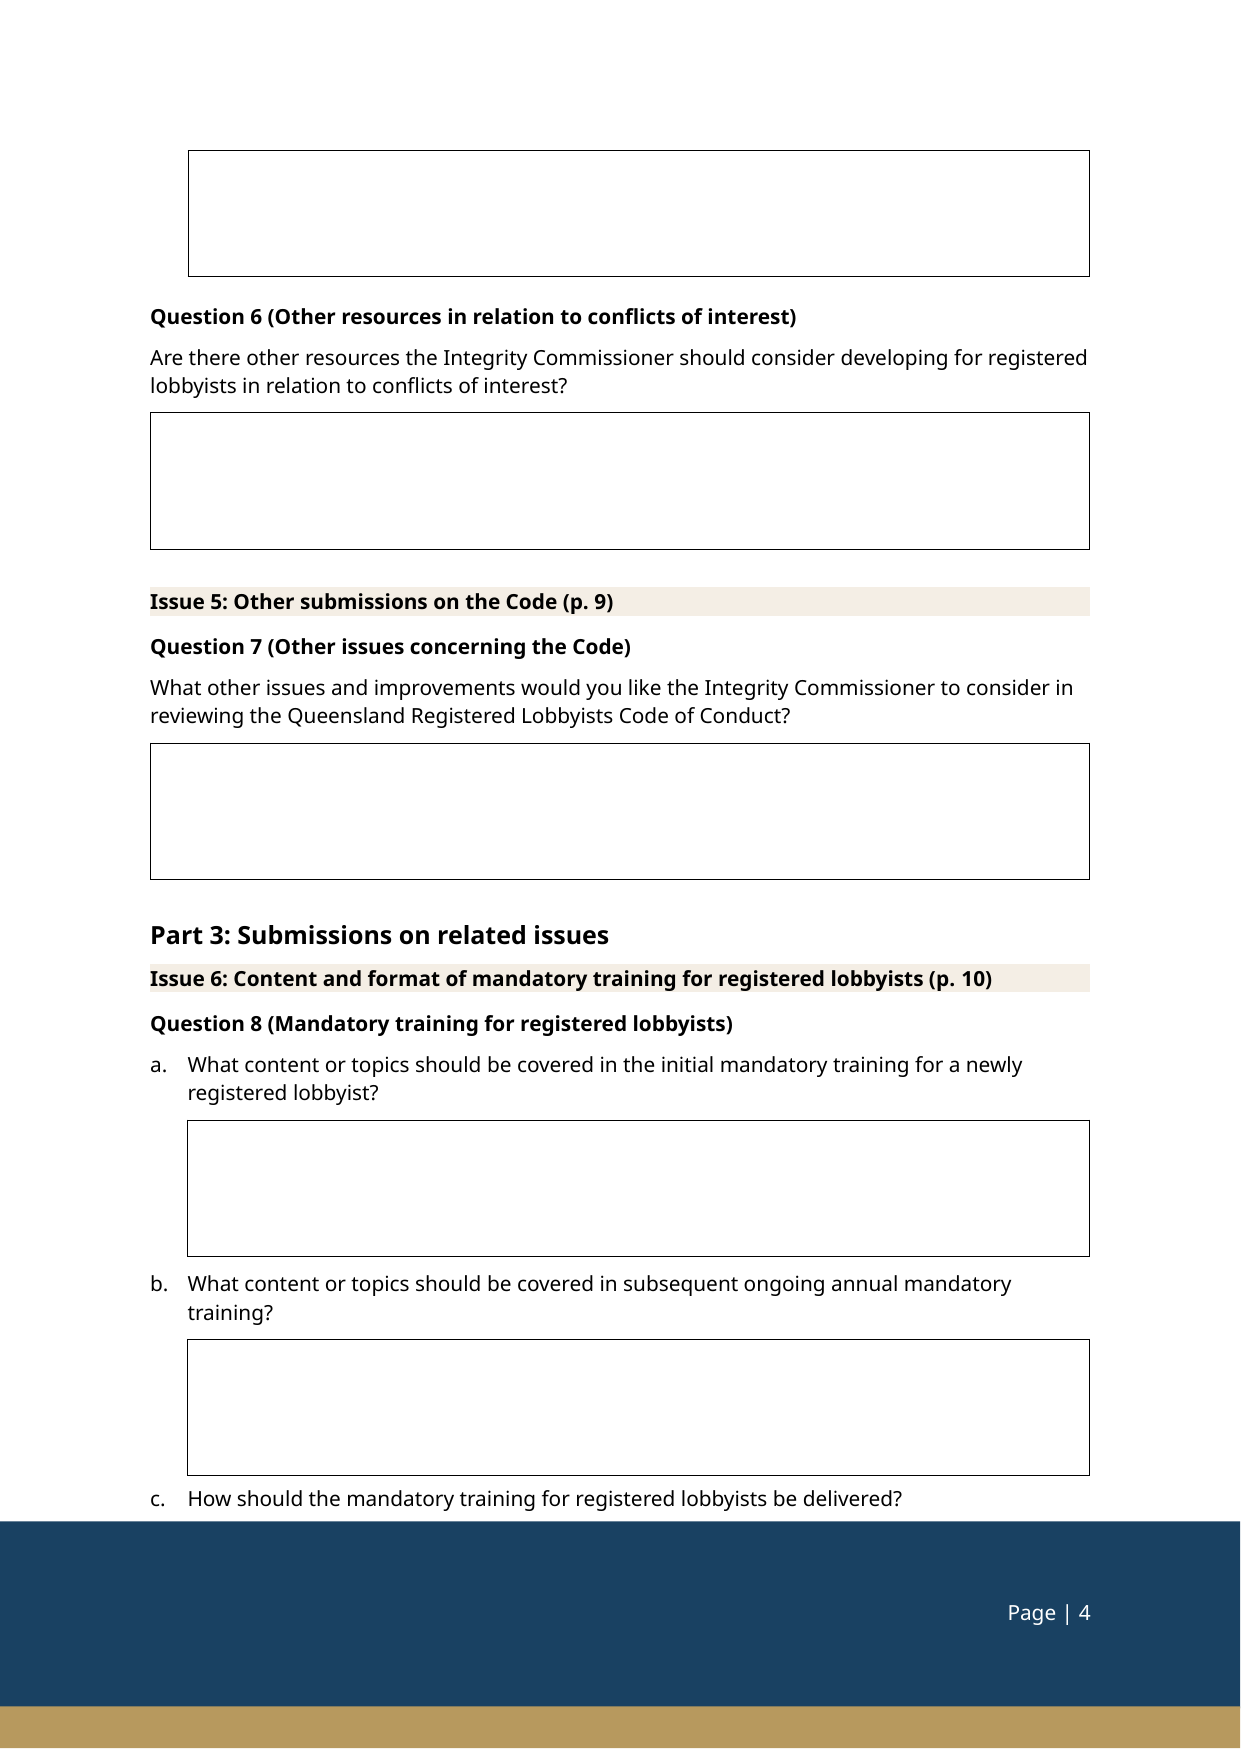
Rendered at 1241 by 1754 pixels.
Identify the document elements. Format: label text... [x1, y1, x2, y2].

table_header [151, 744, 1089, 879]
list How should the mandatory training for registered lobbyists be delivered? [150, 1484, 1090, 1513]
subtitle Question 7 (Other issues concerning the Code) [150, 632, 1090, 661]
table_header [188, 1340, 1089, 1475]
text Are there other resources the Integrity Commissioner should consider developing for registered lobbyists in relation to conflicts of interest? [150, 343, 1090, 400]
table_header [189, 151, 1089, 276]
subtitle Question 8 (Mandatory training for registered lobbyists) [150, 1009, 1090, 1038]
table_header [188, 1121, 1089, 1256]
list What content or topics should be covered in subsequent ongoing annual mandatory training? [150, 1269, 1090, 1326]
subtitle Part 3: Submissions on related issues [150, 917, 1090, 952]
text Issue 6: Content and format of mandatory training for registered lobbyists (p. 10) [150, 964, 1090, 992]
text Issue 5: Other submissions on the Code (p. 9) [150, 587, 1090, 616]
text What other issues and improvements would you like the Integrity Commissioner to consider in reviewing the Queensland Registered Lobbyists Code of Conduct? [150, 673, 1090, 730]
table_header [151, 413, 1089, 549]
list What content or topics should be covered in the initial mandatory training for a newly registered lobbyist? [150, 1050, 1090, 1107]
text Question 6 (Other resources in relation to conflicts of interest) [150, 302, 1090, 330]
